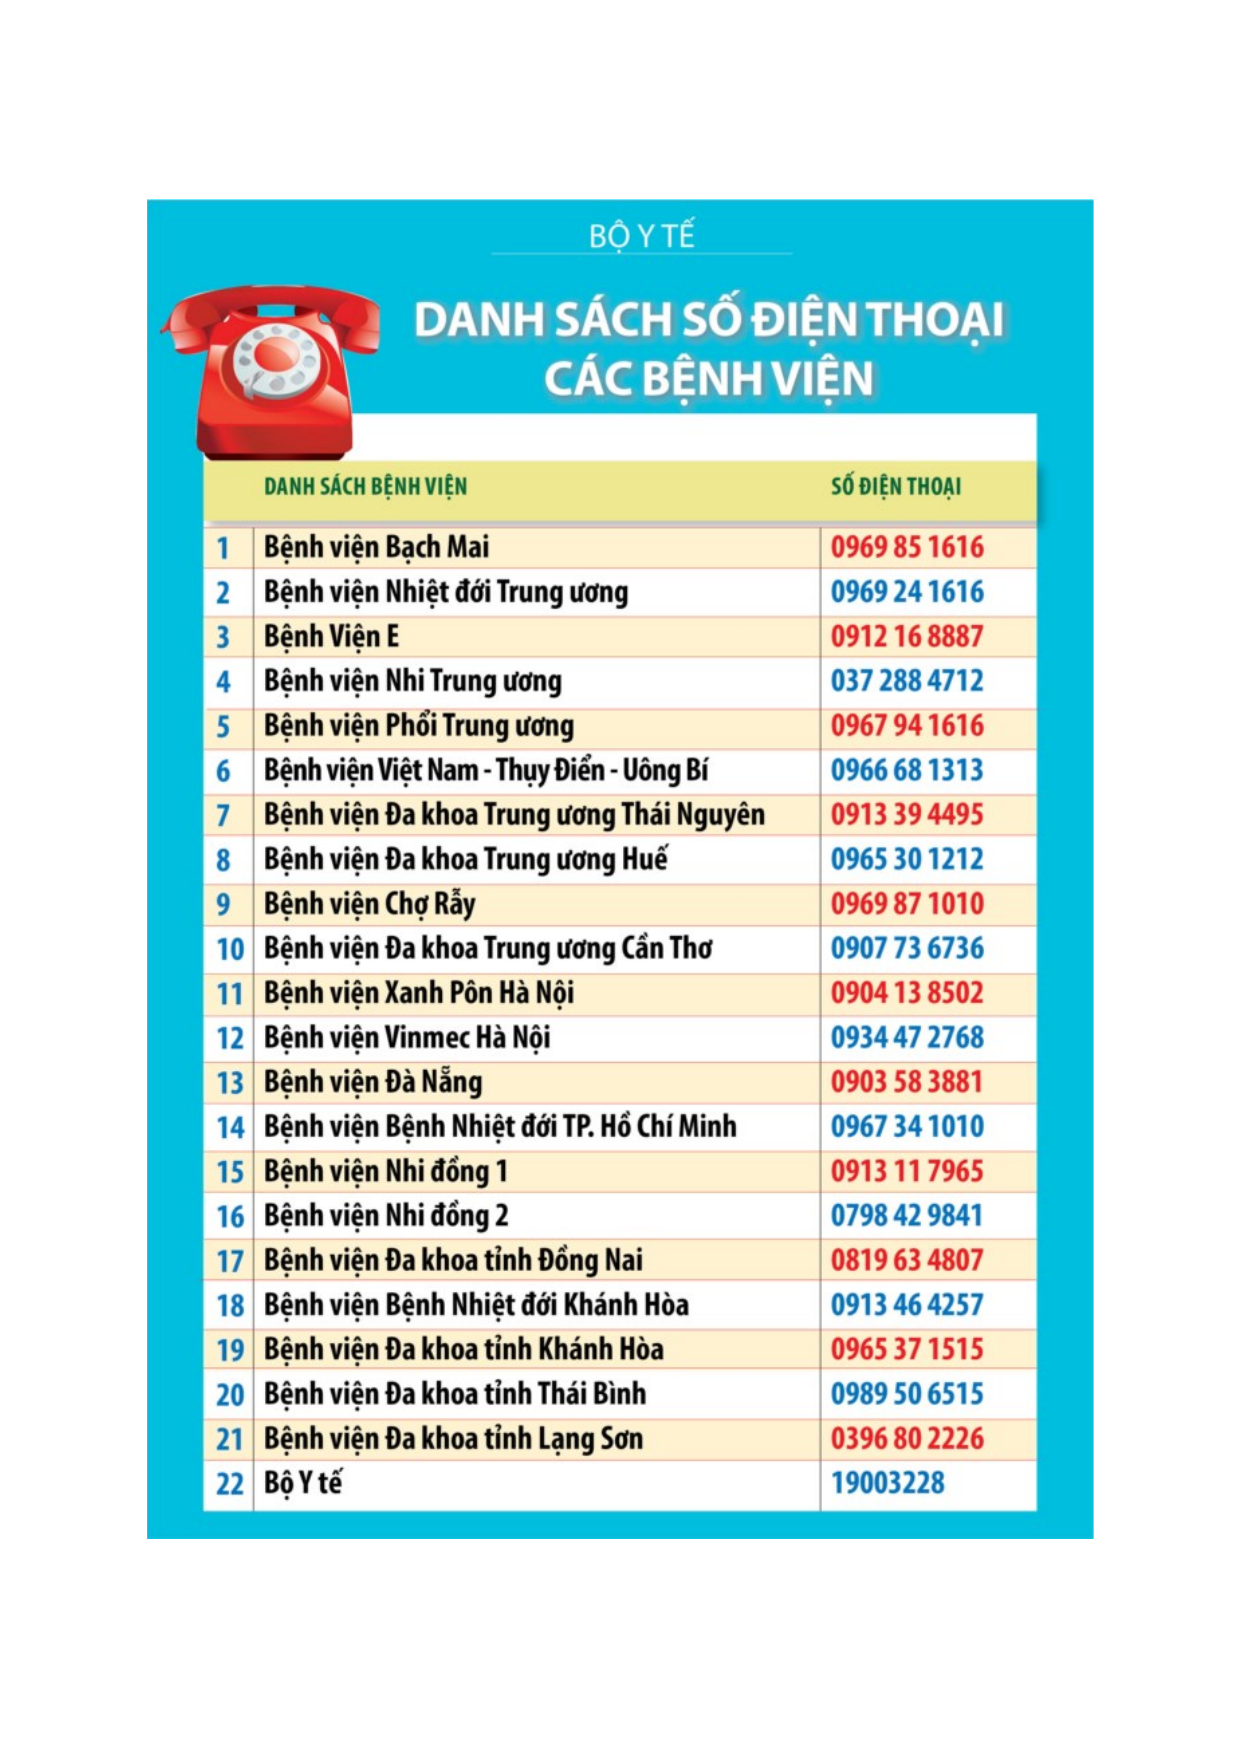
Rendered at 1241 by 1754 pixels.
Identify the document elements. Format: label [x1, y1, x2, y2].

picture [147, 199, 1094, 1539]
